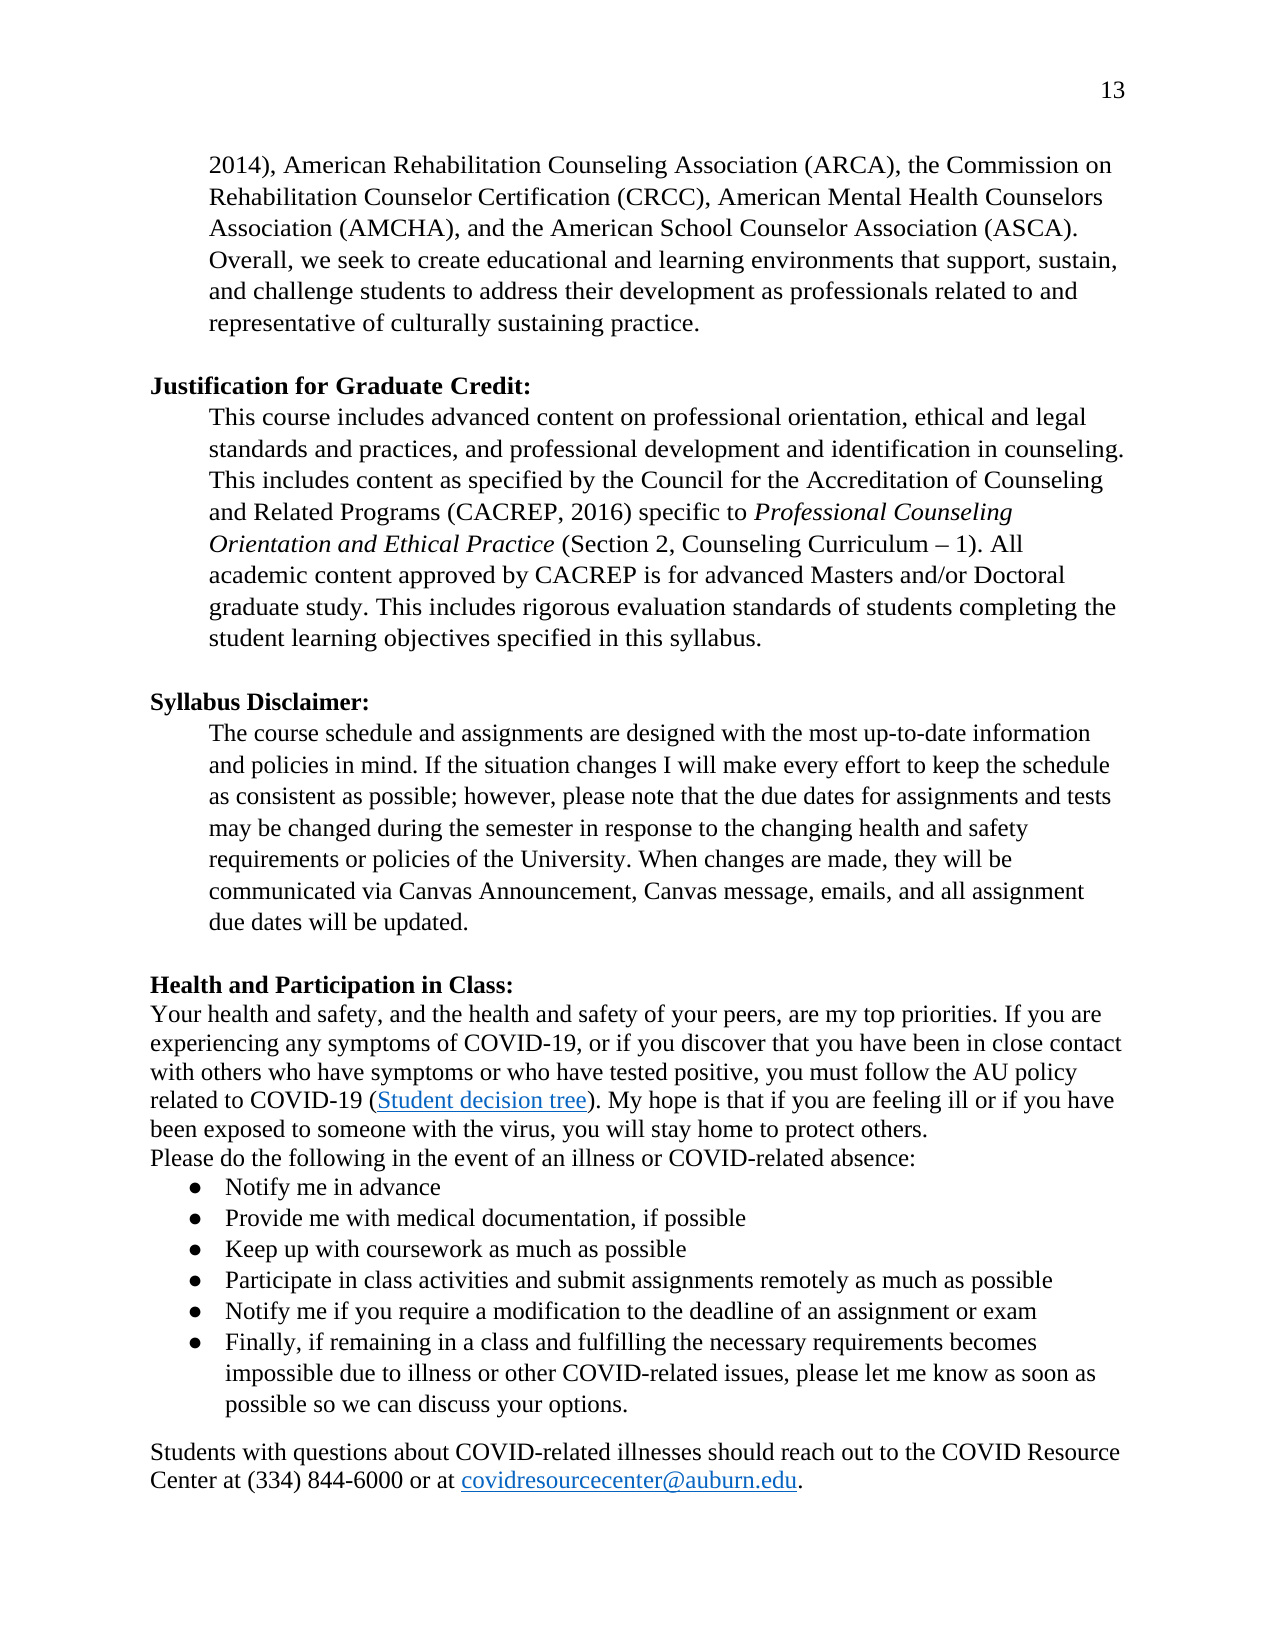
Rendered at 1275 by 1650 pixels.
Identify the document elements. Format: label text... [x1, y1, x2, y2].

subtitle Justification for Graduate Credit: [150, 371, 1125, 400]
subtitle This course includes advanced content on professional orientation, ethical and legal standards and practices, and professional development and identification in counseling. This includes content as specified by the Council for the Accreditation of Counseling and Related Programs (CACREP, 2016) specific to Professional Counseling Orientation and Ethical Practice (Section 2, Counseling Curriculum – 1). All academic content approved by CACREP is for advanced Masters and/or Doctoral graduate study. This includes rigorous evaluation standards of students completing the student learning objectives specified in this syllabus. [209, 402, 1125, 652]
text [150, 1437, 1125, 1494]
list Finally, if remaining in a class and fulfilling the necessary requirements becomes impossible due to illness or other COVID-related issues, please let me know as soon as possible so we can discuss your options. [187, 1327, 1125, 1418]
text Syllabus Disclaimer: [150, 687, 1125, 715]
list Provide me with medical documentation, if possible [187, 1203, 1125, 1232]
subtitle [208, 150, 1125, 337]
list Participate in class activities and submit assignments remotely as much as possible [187, 1265, 1125, 1294]
list Notify me if you require a modification to the deadline of an assignment or exam [187, 1296, 1125, 1325]
text Your health and safety, and the health and safety of your peers, are my top priorities. If you are experiencing any symptoms of COVID-19, or if you discover that you have been in close contact with others who have symptoms or who have tested positive, you must follow the AU policy related to COVID-19 (Student decision tree). My hope is that if you are feeling ill or if you have been exposed to someone with the virus, you will stay home to protect others. [150, 999, 1125, 1143]
text Health and Participation in Class: [150, 971, 1125, 999]
text The course schedule and assignments are designed with the most up-to-date information and policies in mind. If the situation changes I will make every effort to keep the schedule as consistent as possible; however, please note that the due dates for assignments and tests may be changed during the semester in response to the changing health and safety requirements or policies of the University. When changes are made, they will be communicated via Canvas Announcement, Canvas message, emails, and all assignment due dates will be updated. [208, 718, 1125, 936]
list Notify me in advance [187, 1172, 1125, 1201]
list Keep up with coursework as much as possible [187, 1234, 1125, 1263]
text Please do the following in the event of an illness or COVID-related absence: [150, 1143, 1125, 1172]
